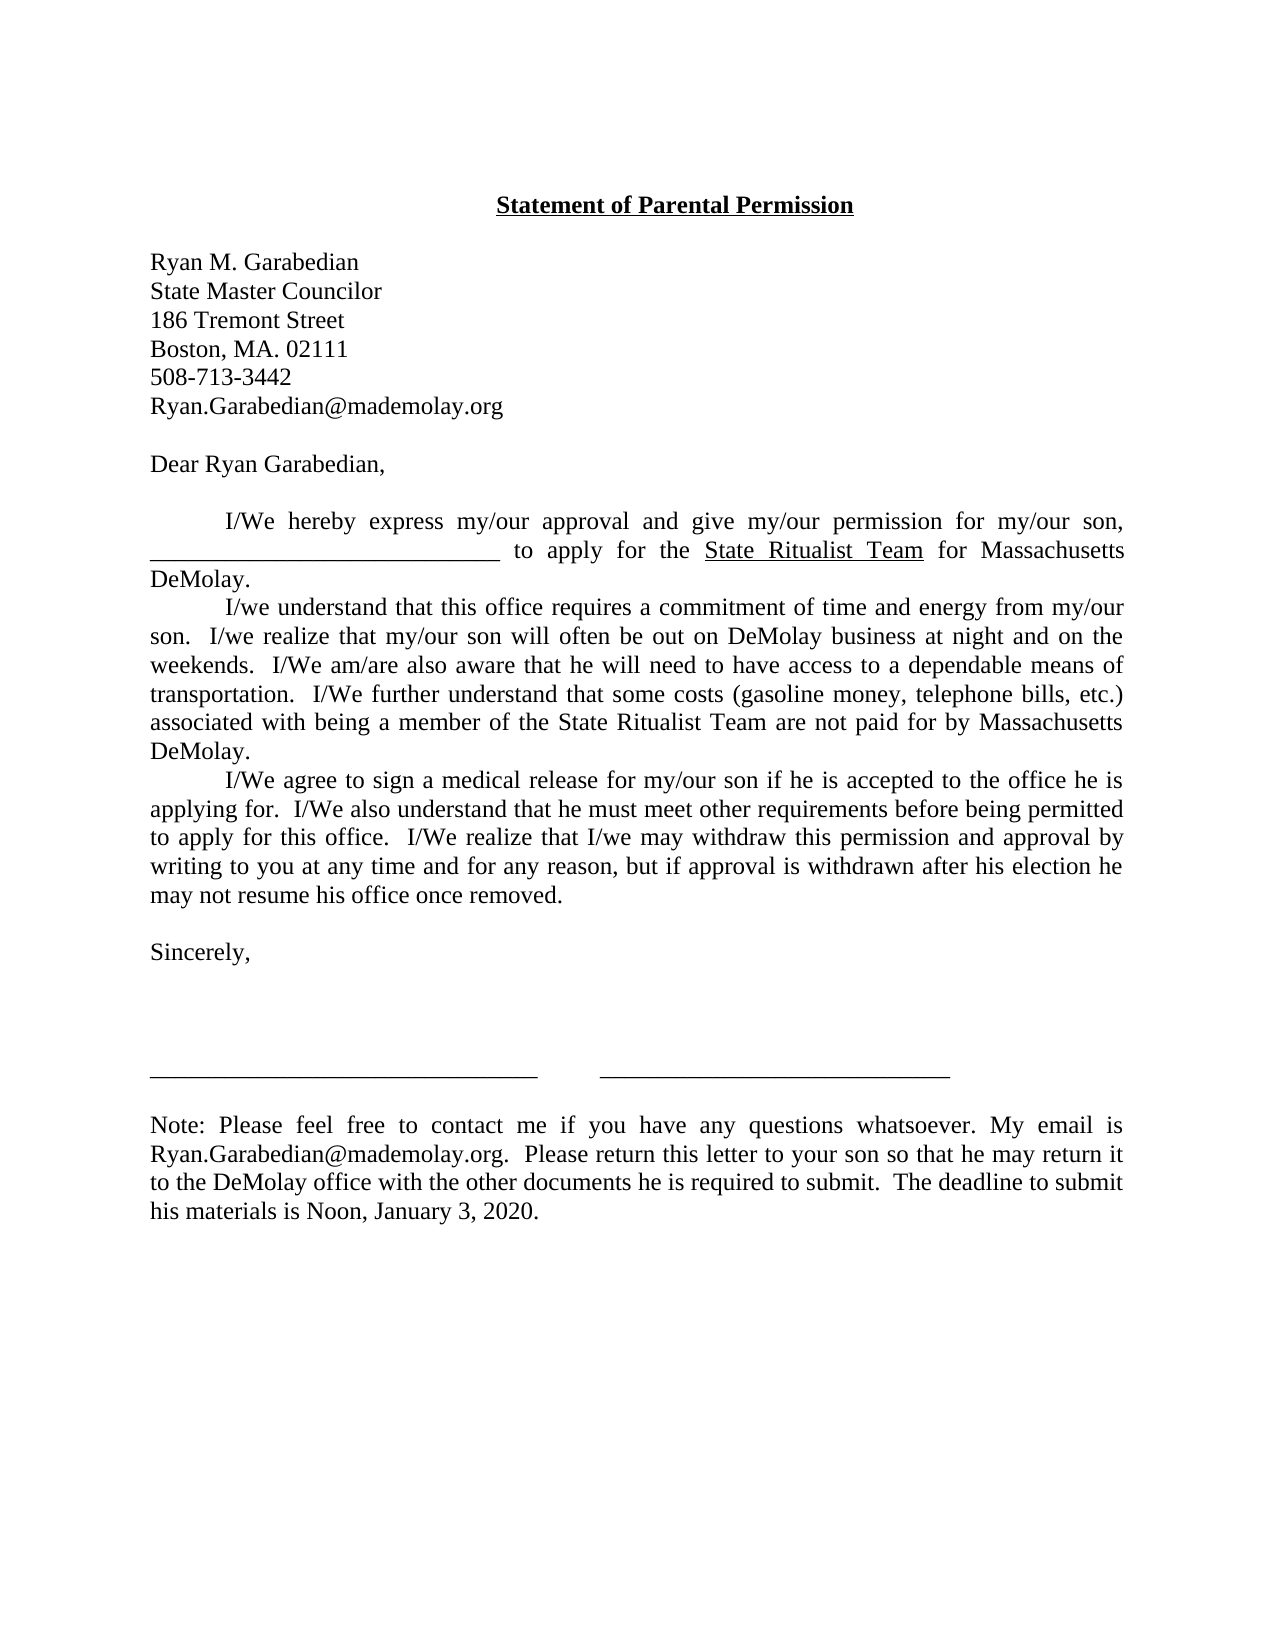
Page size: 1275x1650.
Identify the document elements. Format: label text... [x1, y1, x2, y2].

text 186 Tremont Street [150, 305, 1125, 334]
text I/We hereby express my/our approval and give my/our permission for my/our son, ____________________________ to apply for the State Ritualist Team for Massachusetts DeMolay. [150, 506, 1125, 592]
text I/We agree to sign a medical release for my/our son if he is accepted to the office he is applying for. I/We also understand that he must meet other requirements before being permitted to apply for this office. I/We realize that I/we may withdraw this permission and approval by writing to you at any time and for any reason, but if approval is withdrawn after his election he may not resume his office once removed. [150, 765, 1125, 909]
text _______________________________ ____________________________ [150, 1052, 1125, 1081]
text Ryan.Garabedian@mademolay.org [150, 391, 1125, 420]
text State Master Councilor [150, 276, 1125, 305]
text Sincerely, [150, 937, 1125, 966]
text I/we understand that this office requires a commitment of time and energy from my/our son. I/we realize that my/our son will often be out on DeMolay business at night and on the weekends. I/We am/are also aware that he will need to have access to a dependable means of transportation. I/We further understand that some costs (gasoline money, telephone bills, etc.) associated with being a member of the State Ritualist Team are not paid for by Massachusetts DeMolay. [150, 592, 1125, 765]
text Dear Ryan Garabedian, [150, 449, 1125, 477]
text Boston, MA. 02111 [150, 334, 1125, 362]
text 508-713-3442 [150, 362, 1125, 391]
text Ryan M. Garabedian [150, 247, 1125, 276]
text Note: Please feel free to contact me if you have any questions whatsoever. My email is Ryan.Garabedian@mademolay.org. Please return this letter to your son so that he may return it to the DeMolay office with the other documents he is required to submit. The deadline to submit his materials is Noon, January 3, 2020. [150, 1110, 1125, 1225]
text Statement of Parental Permission [150, 190, 1125, 219]
